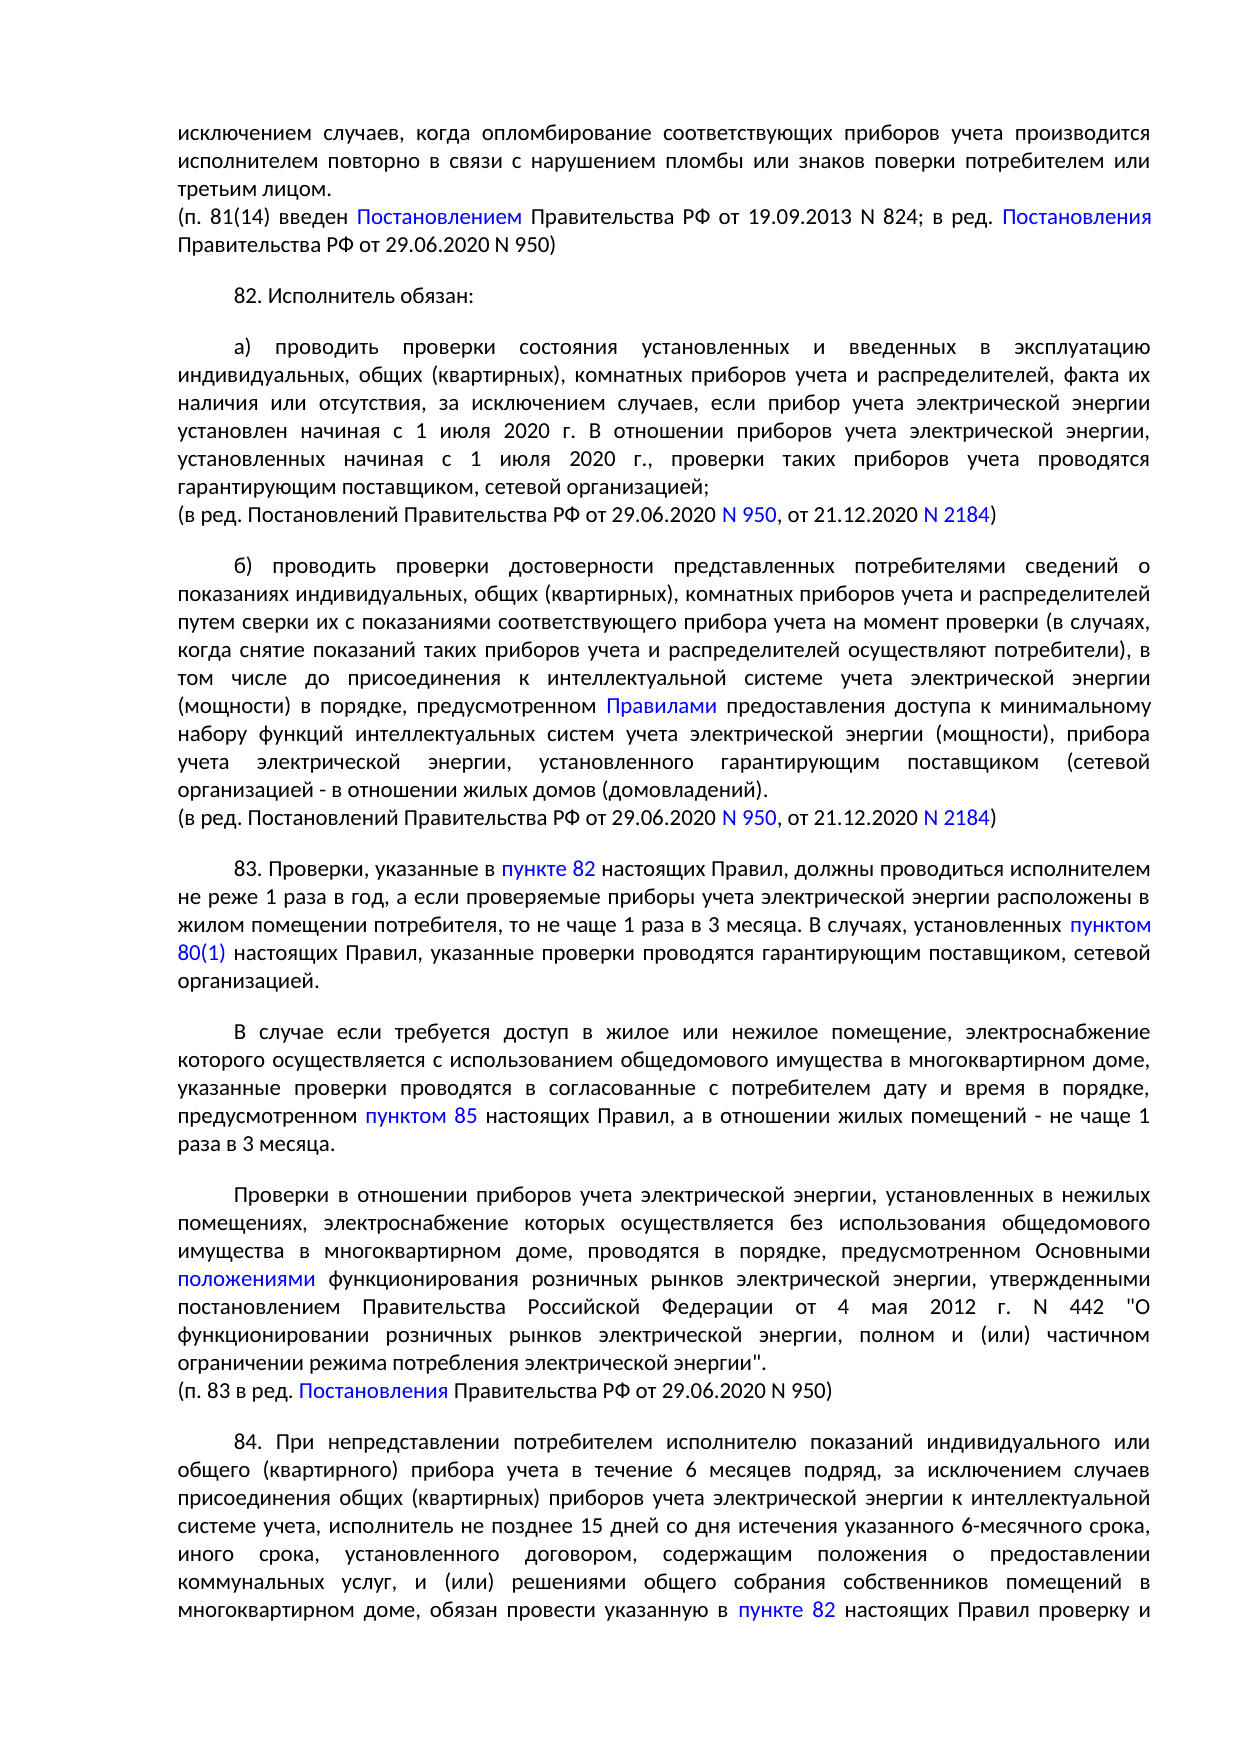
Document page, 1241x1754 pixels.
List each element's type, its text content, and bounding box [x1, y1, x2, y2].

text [177, 1427, 1152, 1623]
text 83. Проверки, указанные в пункте 82 настоящих Правил, должны проводиться исполнителем не реже 1 раза в год, а если проверяемые приборы учета электрической энергии расположены в жилом помещении потребителя, то не чаще 1 раза в 3 месяца. В случаях, установленных пунктом 80(1) настоящих Правил, указанные проверки проводятся гарантирующим поставщиком, сетевой организацией. [177, 854, 1152, 994]
text б) проводить проверки достоверности представленных потребителями сведений о показаниях индивидуальных, общих (квартирных), комнатных приборов учета и распределителей путем сверки их с показаниями соответствующего прибора учета на момент проверки (в случаях, когда снятие показаний таких приборов учета и распределителей осуществляют потребители), в том числе до присоединения к интеллектуальной системе учета электрической энергии (мощности) в порядке, предусмотренном Правилами предоставления доступа к минимальному набору функций интеллектуальных систем учета электрической энергии (мощности), прибора учета электрической энергии, установленного гарантирующим поставщиком (сетевой организацией - в отношении жилых домов (домовладений). [177, 551, 1152, 803]
text 82. Исполнитель обязан: [177, 281, 1152, 309]
text (в ред. Постановлений Правительства РФ от 29.06.2020 N 950, от 21.12.2020 N 2184) [177, 803, 1152, 831]
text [177, 118, 1152, 202]
text Проверки в отношении приборов учета электрической энергии, установленных в нежилых помещениях, электроснабжение которых осуществляется без использования общедомового имущества в многоквартирном доме, проводятся в порядке, предусмотренном Основными положениями функционирования розничных рынков электрической энергии, утвержденными постановлением Правительства Российской Федерации от 4 мая 2012 г. N 442 "О функционировании розничных рынков электрической энергии, полном и (или) частичном ограничении режима потребления электрической энергии". [177, 1180, 1152, 1376]
text (п. 83 в ред. Постановления Правительства РФ от 29.06.2020 N 950) [177, 1376, 1152, 1404]
text В случае если требуется доступ в жилое или нежилое помещение, электроснабжение которого осуществляется с использованием общедомового имущества в многоквартирном доме, указанные проверки проводятся в согласованные с потребителем дату и время в порядке, предусмотренном пунктом 85 настоящих Правил, а в отношении жилых помещений - не чаще 1 раза в 3 месяца. [177, 1017, 1152, 1157]
text (в ред. Постановлений Правительства РФ от 29.06.2020 N 950, от 21.12.2020 N 2184) [177, 500, 1152, 528]
text (п. 81(14) введен Постановлением Правительства РФ от 19.09.2013 N 824; в ред. Постановления Правительства РФ от 29.06.2020 N 950) [177, 202, 1152, 258]
text а) проводить проверки состояния установленных и введенных в эксплуатацию индивидуальных, общих (квартирных), комнатных приборов учета и распределителей, факта их наличия или отсутствия, за исключением случаев, если прибор учета электрической энергии установлен начиная с 1 июля 2020 г. В отношении приборов учета электрической энергии, установленных начиная с 1 июля 2020 г., проверки таких приборов учета проводятся гарантирующим поставщиком, сетевой организацией; [177, 332, 1152, 500]
